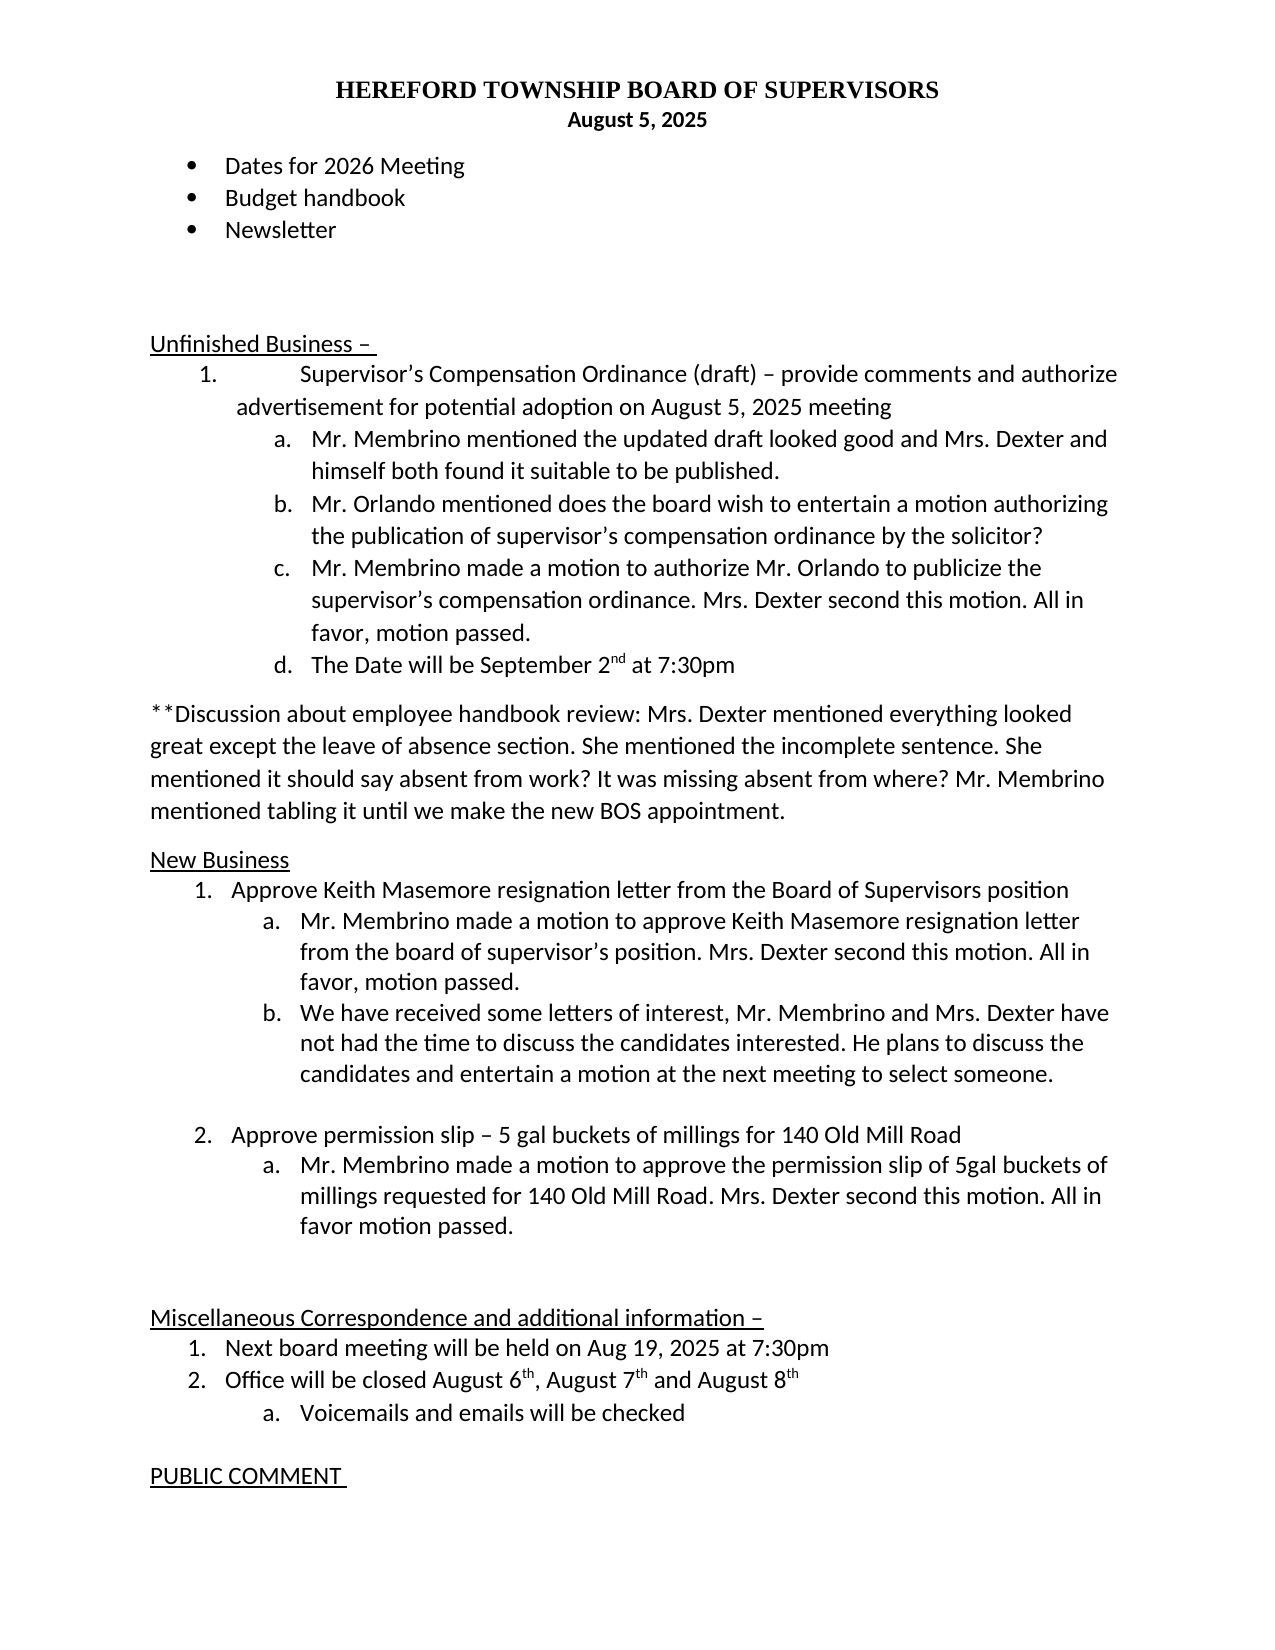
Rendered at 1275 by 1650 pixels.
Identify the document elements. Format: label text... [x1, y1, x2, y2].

text Unfinished Business – [150, 328, 1125, 359]
list Mr. Membrino made a motion to authorize Mr. Orlando to publicize the supervisor’s compensation ordinance. Mrs. Dexter second this motion. All in favor, motion passed. [273, 552, 1125, 647]
text PUBLIC COMMENT [150, 1460, 1125, 1490]
list Next board meeting will be held on Aug 19, 2025 at 7:30pm [187, 1332, 1125, 1363]
list Voicemails and emails will be checked [262, 1397, 1125, 1427]
list Office will be closed August 6th, August 7th and August 8th [187, 1365, 1125, 1395]
list Mr. Membrino made a motion to approve Keith Masemore resignation letter from the board of supervisor’s position. Mrs. Dexter second this motion. All in favor, motion passed. [262, 905, 1125, 997]
list Mr. Membrino made a motion to approve the permission slip of 5gal buckets of millings requested for 140 Old Mill Road. Mrs. Dexter second this motion. All in favor motion passed. [262, 1149, 1125, 1241]
list Supervisor’s Compensation Ordinance (draft) – provide comments and authorize advertisement for potential adoption on August 5, 2025 meeting [198, 359, 1125, 421]
list Approve permission slip – 5 gal buckets of millings for 140 Old Mill Road [194, 1119, 1125, 1149]
text Miscellaneous Correspondence and additional information – [150, 1302, 1125, 1332]
list Newsletter [187, 214, 1125, 245]
text **Discussion about employee handbook review: Mrs. Dexter mentioned everything looked great except the leave of absence section. She mentioned the incomplete sentence. She mentioned it should say absent from work? It was missing absent from where? Mr. Membrino mentioned tabling it until we make the new BOS appointment. [150, 698, 1125, 826]
list We have received some letters of interest, Mr. Membrino and Mrs. Dexter have not had the time to discuss the candidates interested. He plans to discuss the candidates and entertain a motion at the next meeting to select someone. [262, 997, 1125, 1088]
list Budget handbook [187, 182, 1125, 213]
text New Business [150, 844, 1125, 874]
list Dates for 2026 Meeting [187, 150, 1125, 181]
list Mr. Membrino mentioned the updated draft looked good and Mrs. Dexter and himself both found it suitable to be published. [273, 423, 1125, 486]
list Mr. Orlando mentioned does the board wish to entertain a motion authorizing the publication of supervisor’s compensation ordinance by the solicitor? [273, 488, 1125, 551]
list Approve Keith Masemore resignation letter from the Board of Supervisors position [194, 874, 1125, 905]
list The Date will be September 2nd at 7:30pm [273, 649, 1125, 680]
